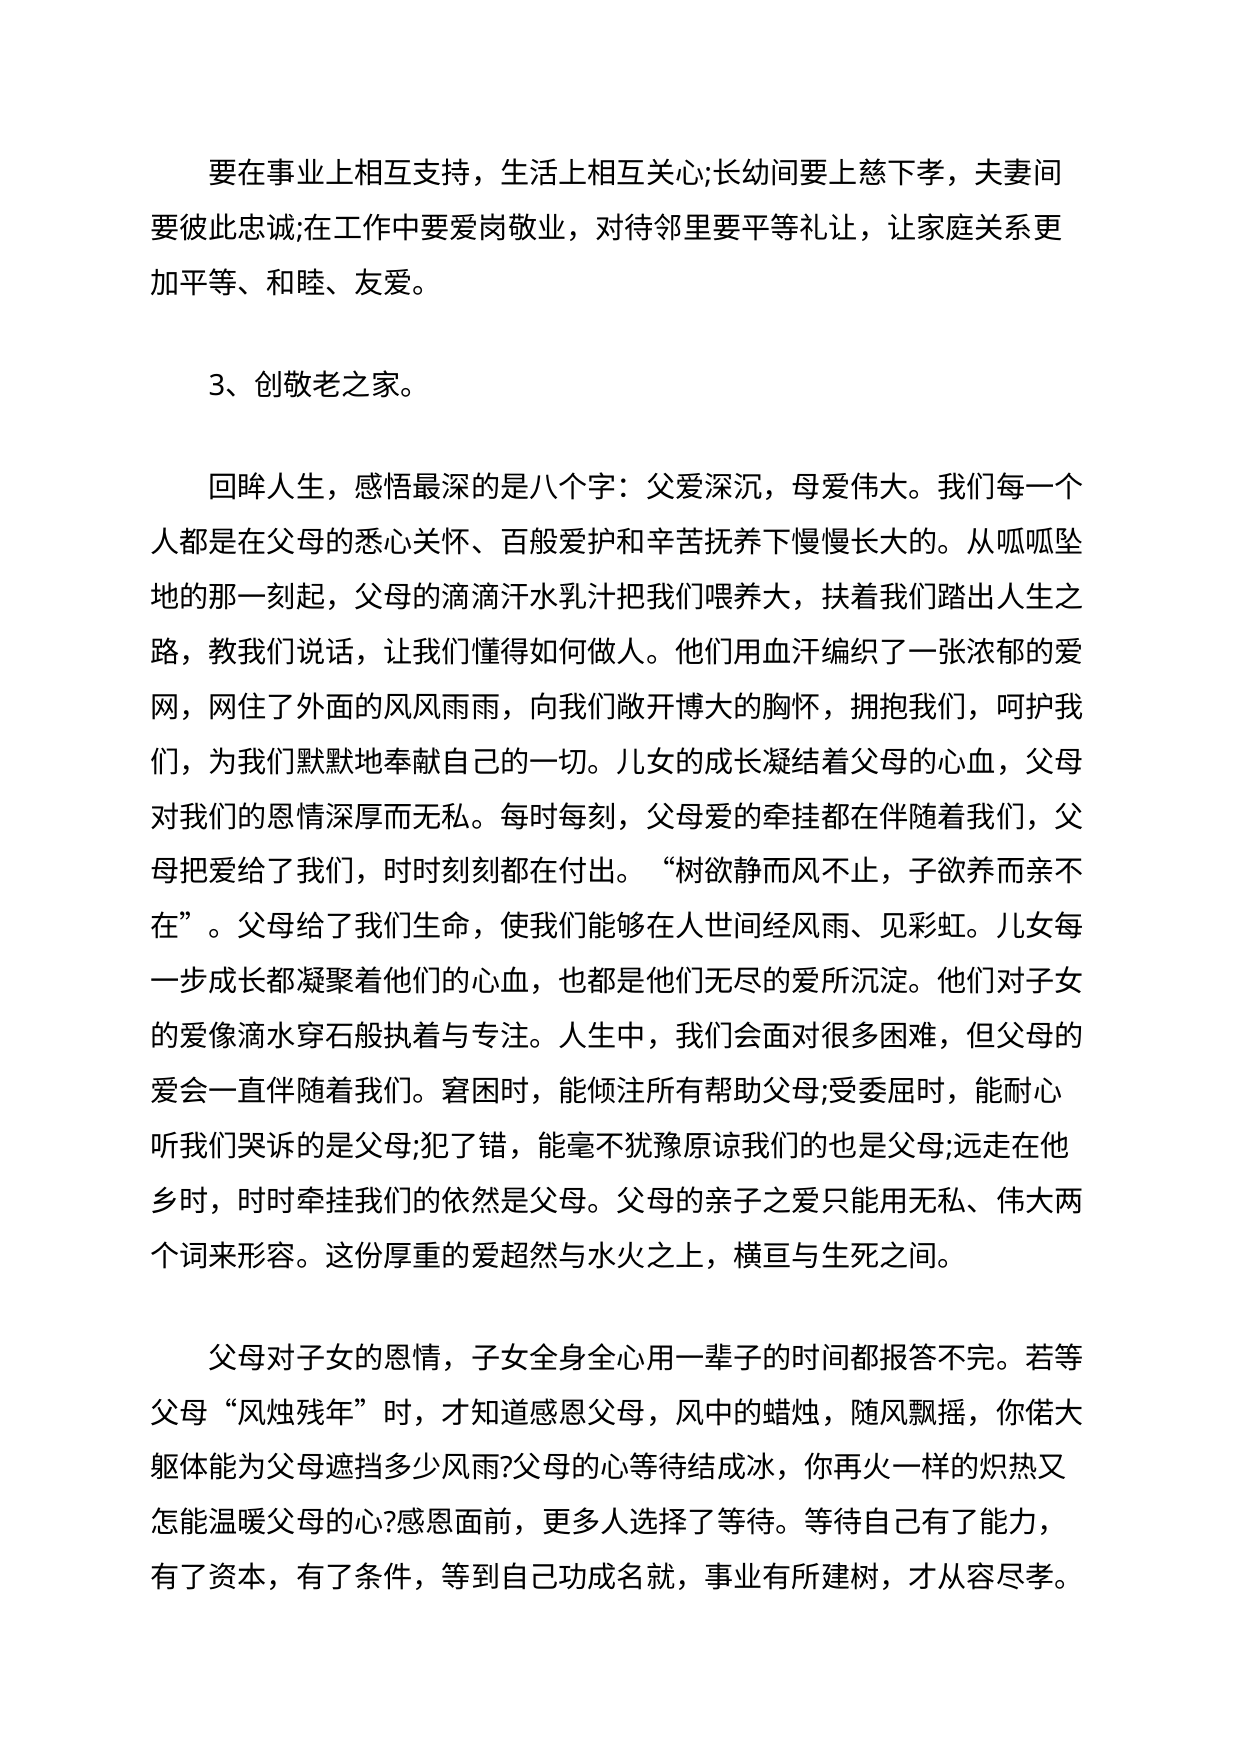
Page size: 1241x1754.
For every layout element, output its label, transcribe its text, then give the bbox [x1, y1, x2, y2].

text 3、创敬老之家。 [150, 362, 1090, 404]
text 要在事业上相互支持，生活上相互关心;长幼间要上慈下孝，夫妻间要彼此忠诚;在工作中要爱岗敬业，对待邻里要平等礼让，让家庭关系更加平等、和睦、友爱。 [150, 150, 1090, 302]
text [150, 1334, 1090, 1596]
text 回眸人生，感悟最深的是八个字：父爱深沉，母爱伟大。我们每一个人都是在父母的悉心关怀、百般爱护和辛苦抚养下慢慢长大的。从呱呱坠地的那一刻起，父母的滴滴汗水乳汁把我们喂养大，扶着我们踏出人生之路，教我们说话，让我们懂得如何做人。他们用血汗编织了一张浓郁的爱网，网住了外面的风风雨雨，向我们敞开博大的胸怀，拥抱我们，呵护我们，为我们默默地奉献自己的一切。儿女的成长凝结着父母的心血，父母对我们的恩情深厚而无私。每时每刻，父母爱的牵挂都在伴随着我们，父母把爱给了我们，时时刻刻都在付出。“树欲静而风不止，子欲养而亲不在”。父母给了我们生命，使我们能够在人世间经风雨、见彩虹。儿女每一步成长都凝聚着他们的心血，也都是他们无尽的爱所沉淀。他们对子女的爱像滴水穿石般执着与专注。人生中，我们会面对很多困难，但父母的爱会一直伴随着我们。窘困时，能倾注所有帮助父母;受委屈时，能耐心听我们哭诉的是父母;犯了错，能毫不犹豫原谅我们的也是父母;远走在他乡时，时时牵挂我们的依然是父母。父母的亲子之爱只能用无私、伟大两个词来形容。这份厚重的爱超然与水火之上，横亘与生死之间。 [150, 464, 1090, 1275]
